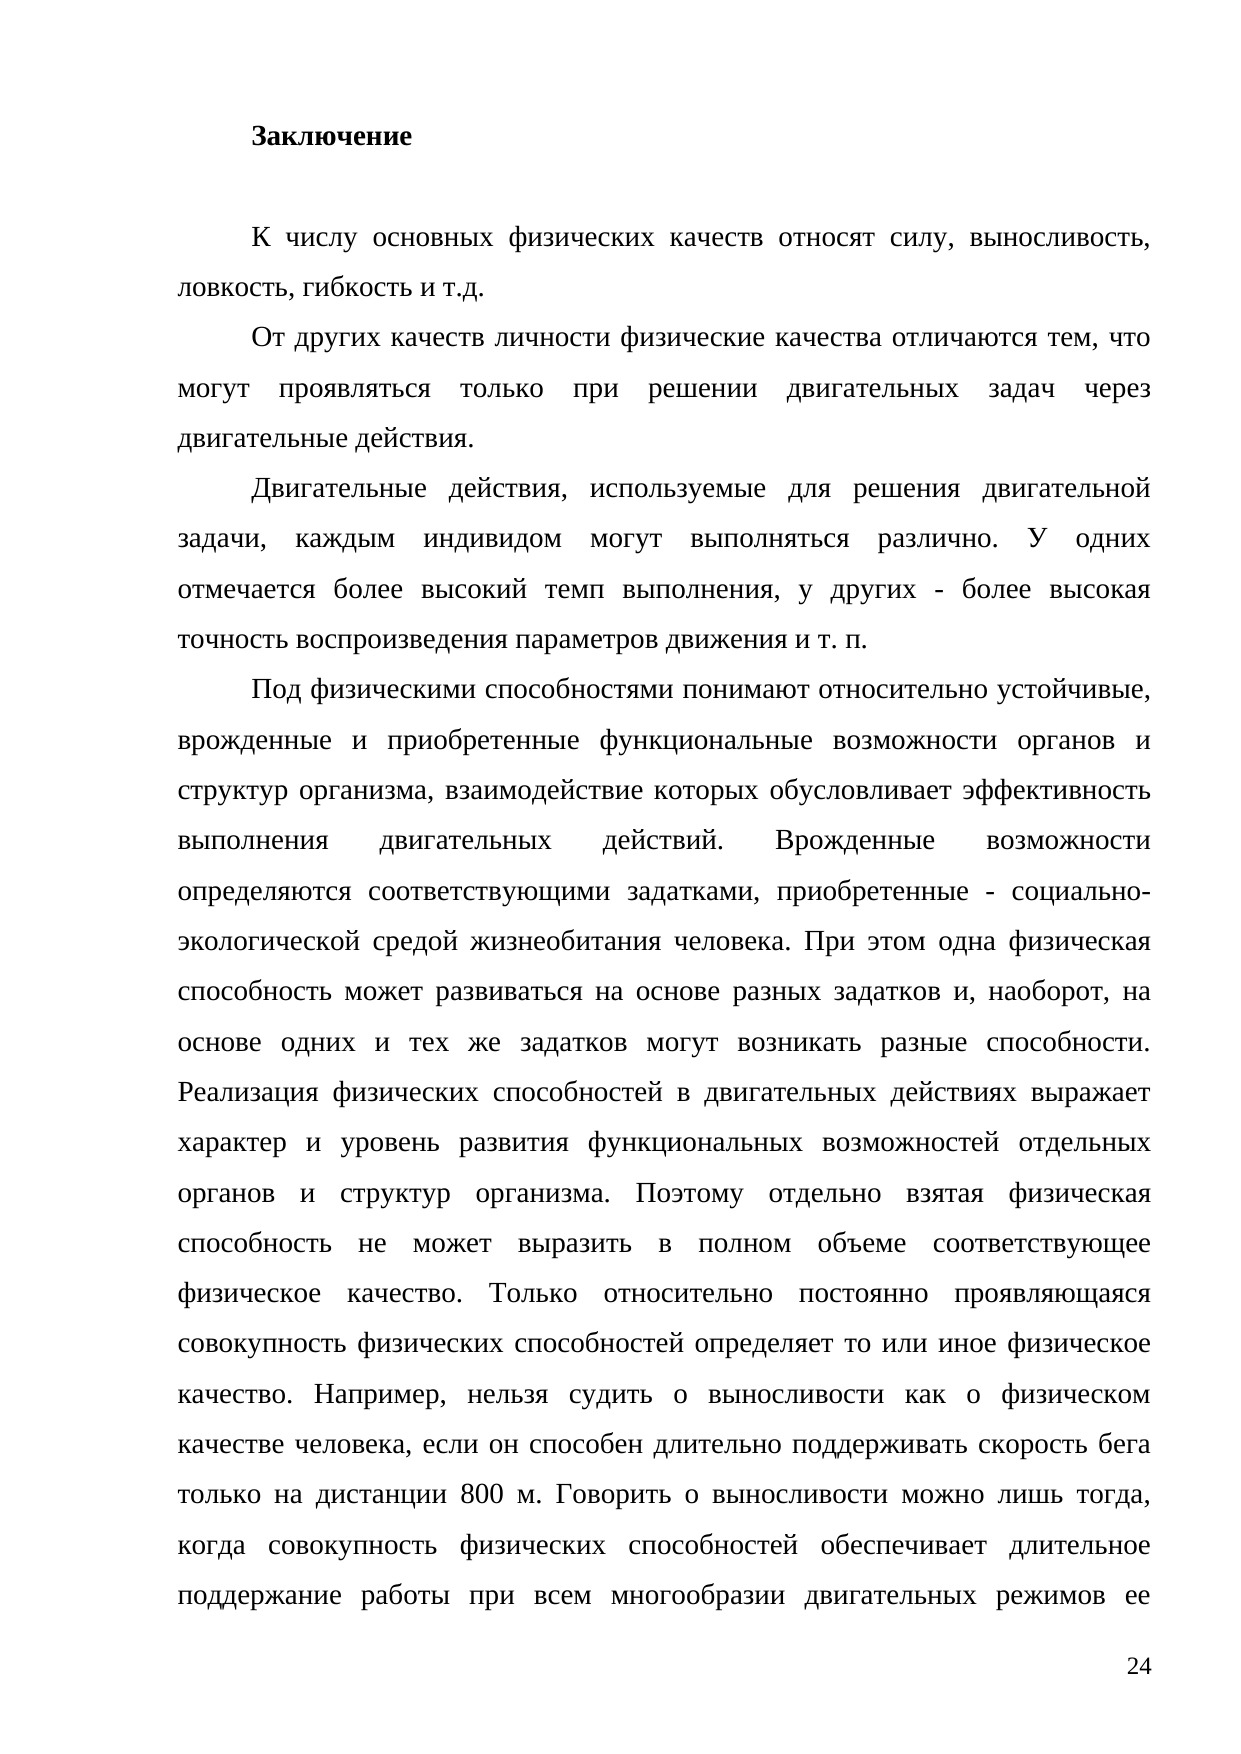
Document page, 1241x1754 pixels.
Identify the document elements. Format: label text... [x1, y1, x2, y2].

text Заключение [177, 118, 1152, 152]
text К числу основных физических качеств относят силу, выносливость, ловкость, гибкость и т.д. [177, 219, 1152, 303]
text Двигательные действия, используемые для решения двигательной задачи, каждым индивидом могут выполняться различно. У одних отмечается более высокий темп выполнения, у других - более высокая точность воспроизведения параметров движения и т. п. [177, 470, 1152, 655]
text От других качеств личности физические качества отличаются тем, что могут проявляться только при решении двигательных задач через двигательные действия. [177, 319, 1152, 453]
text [177, 672, 1152, 1611]
